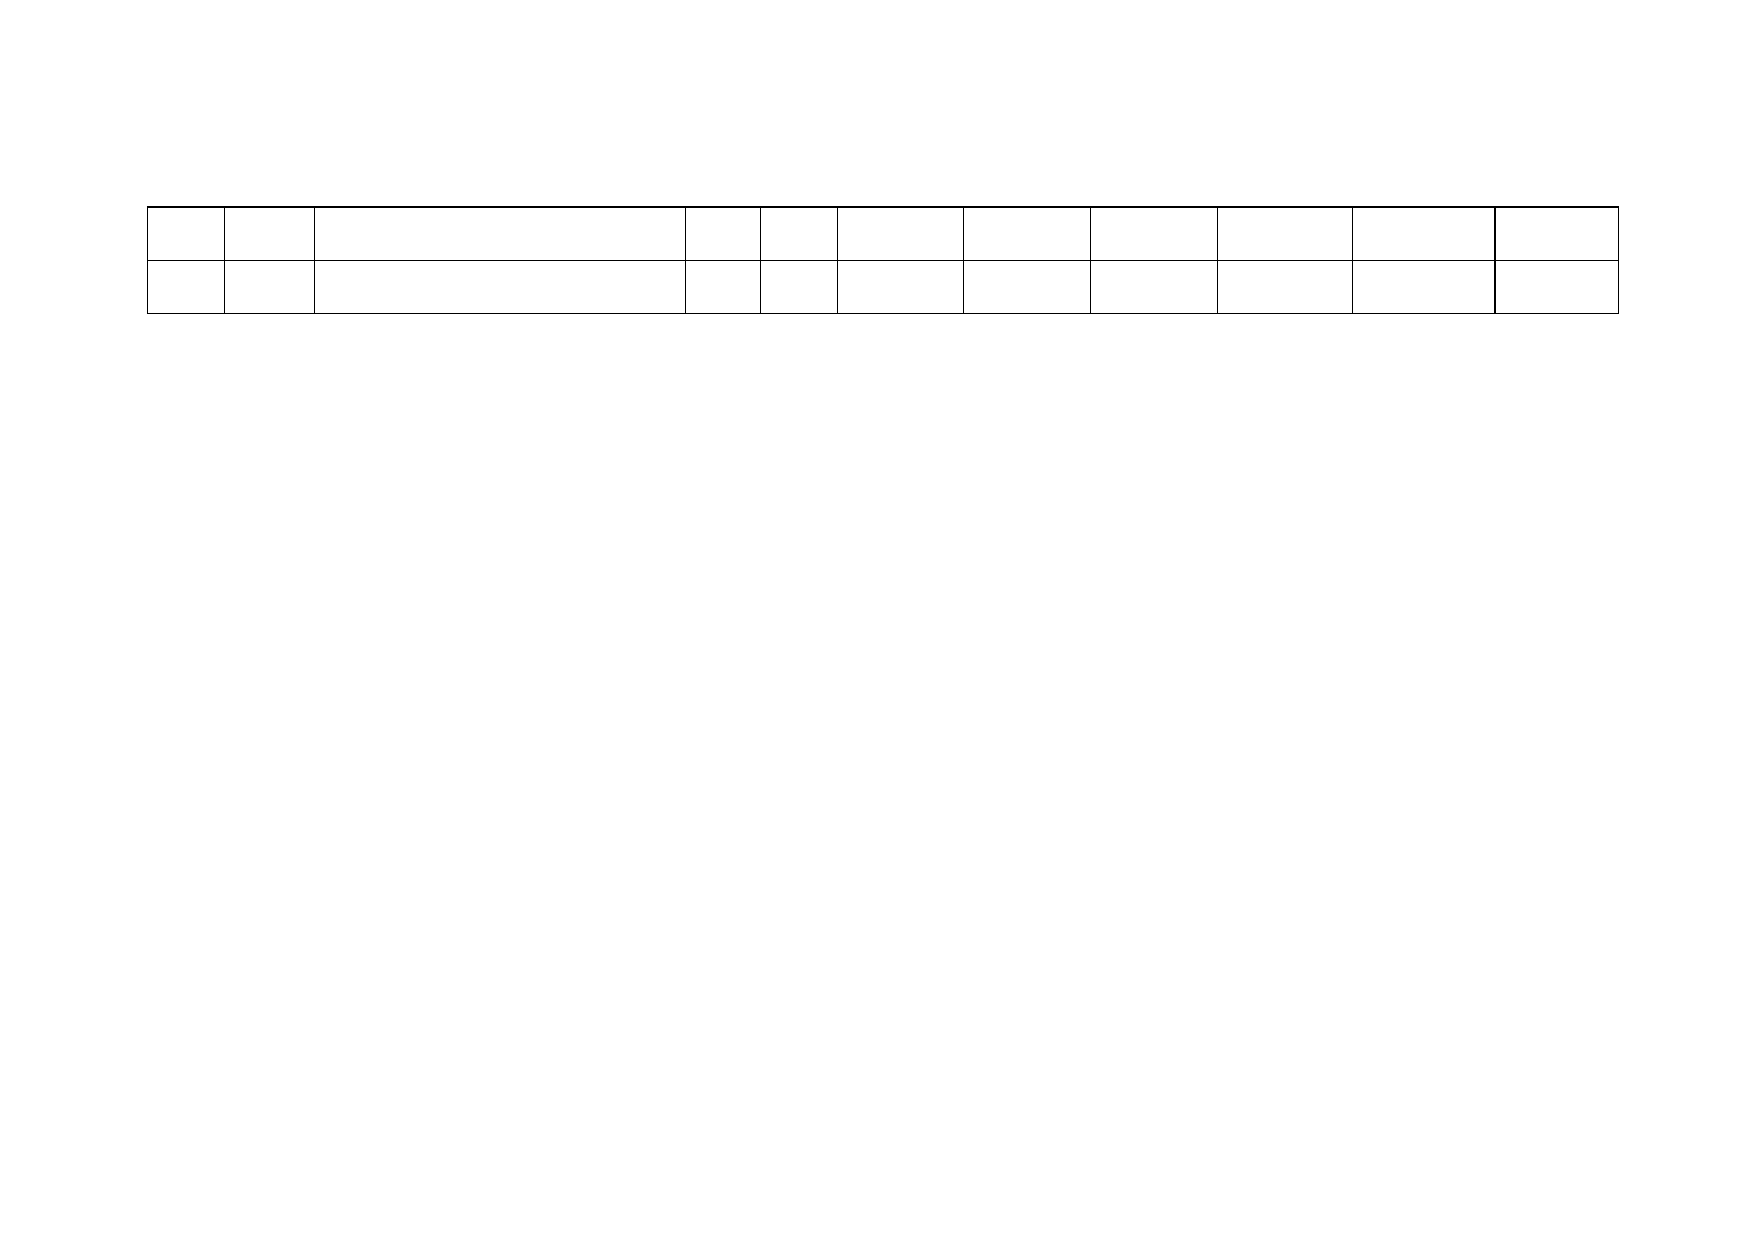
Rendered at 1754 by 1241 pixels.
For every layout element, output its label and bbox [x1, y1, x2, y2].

table_cell [1353, 261, 1494, 313]
table_cell [315, 208, 685, 259]
table_cell [148, 208, 224, 259]
table_cell [1218, 261, 1352, 313]
table_cell [838, 208, 963, 259]
table_cell [1218, 208, 1352, 259]
table_cell [964, 261, 1090, 313]
table_cell [964, 208, 1090, 259]
table_cell [838, 261, 963, 313]
table_cell [315, 261, 685, 313]
table_cell [1496, 261, 1618, 313]
table_cell [1091, 261, 1217, 313]
table_cell [1353, 208, 1494, 259]
table_cell [1091, 208, 1217, 259]
table_cell [761, 261, 837, 313]
table_cell [1496, 208, 1618, 259]
table_cell [225, 261, 314, 313]
table_cell [686, 208, 760, 259]
table_cell [148, 261, 224, 313]
table_cell [686, 261, 760, 313]
table_cell [225, 208, 314, 259]
table_cell [761, 208, 837, 259]
